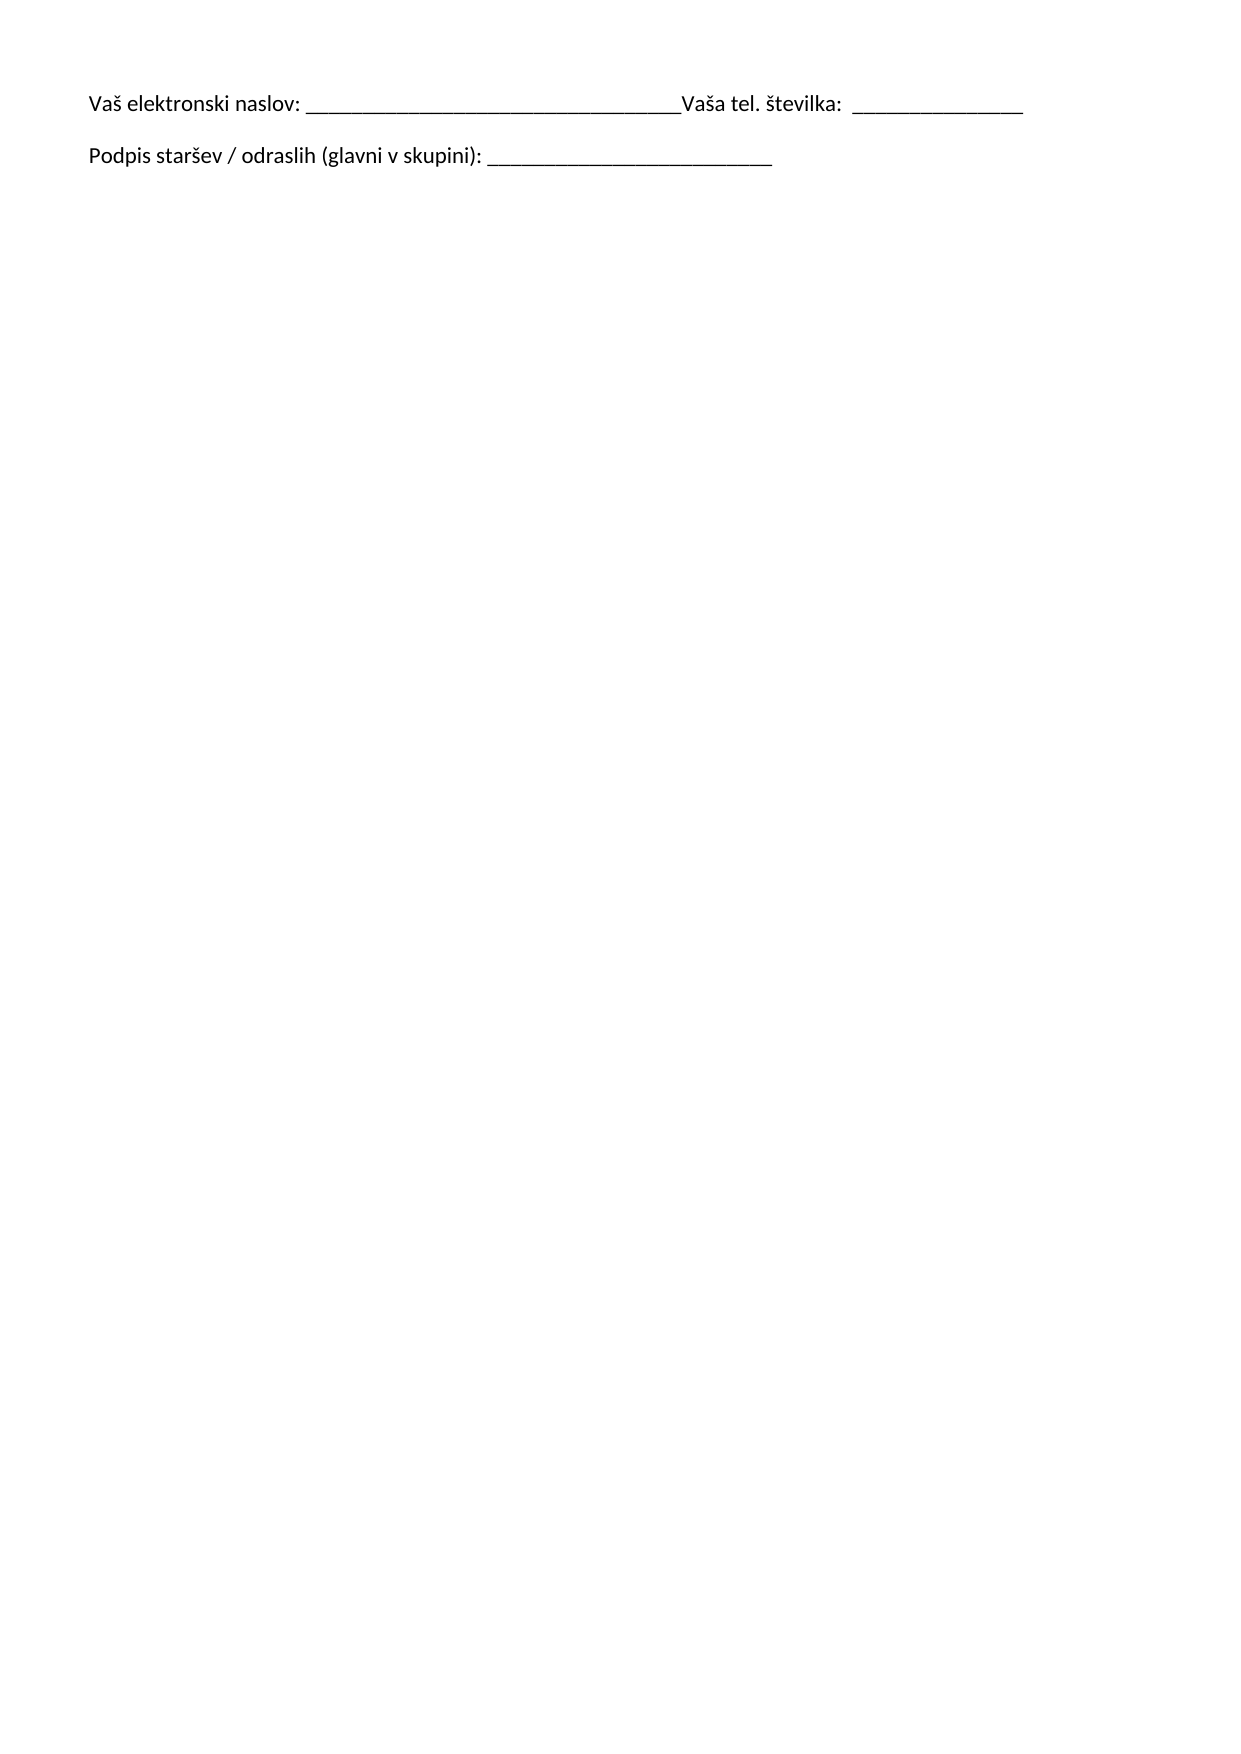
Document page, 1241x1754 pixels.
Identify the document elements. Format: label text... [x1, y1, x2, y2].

text Vaš elektronski naslov: _________________________________Vaša tel. številka: _______________ [89, 89, 1152, 117]
text Podpis staršev / odraslih (glavni v skupini): _________________________ [89, 142, 1152, 170]
